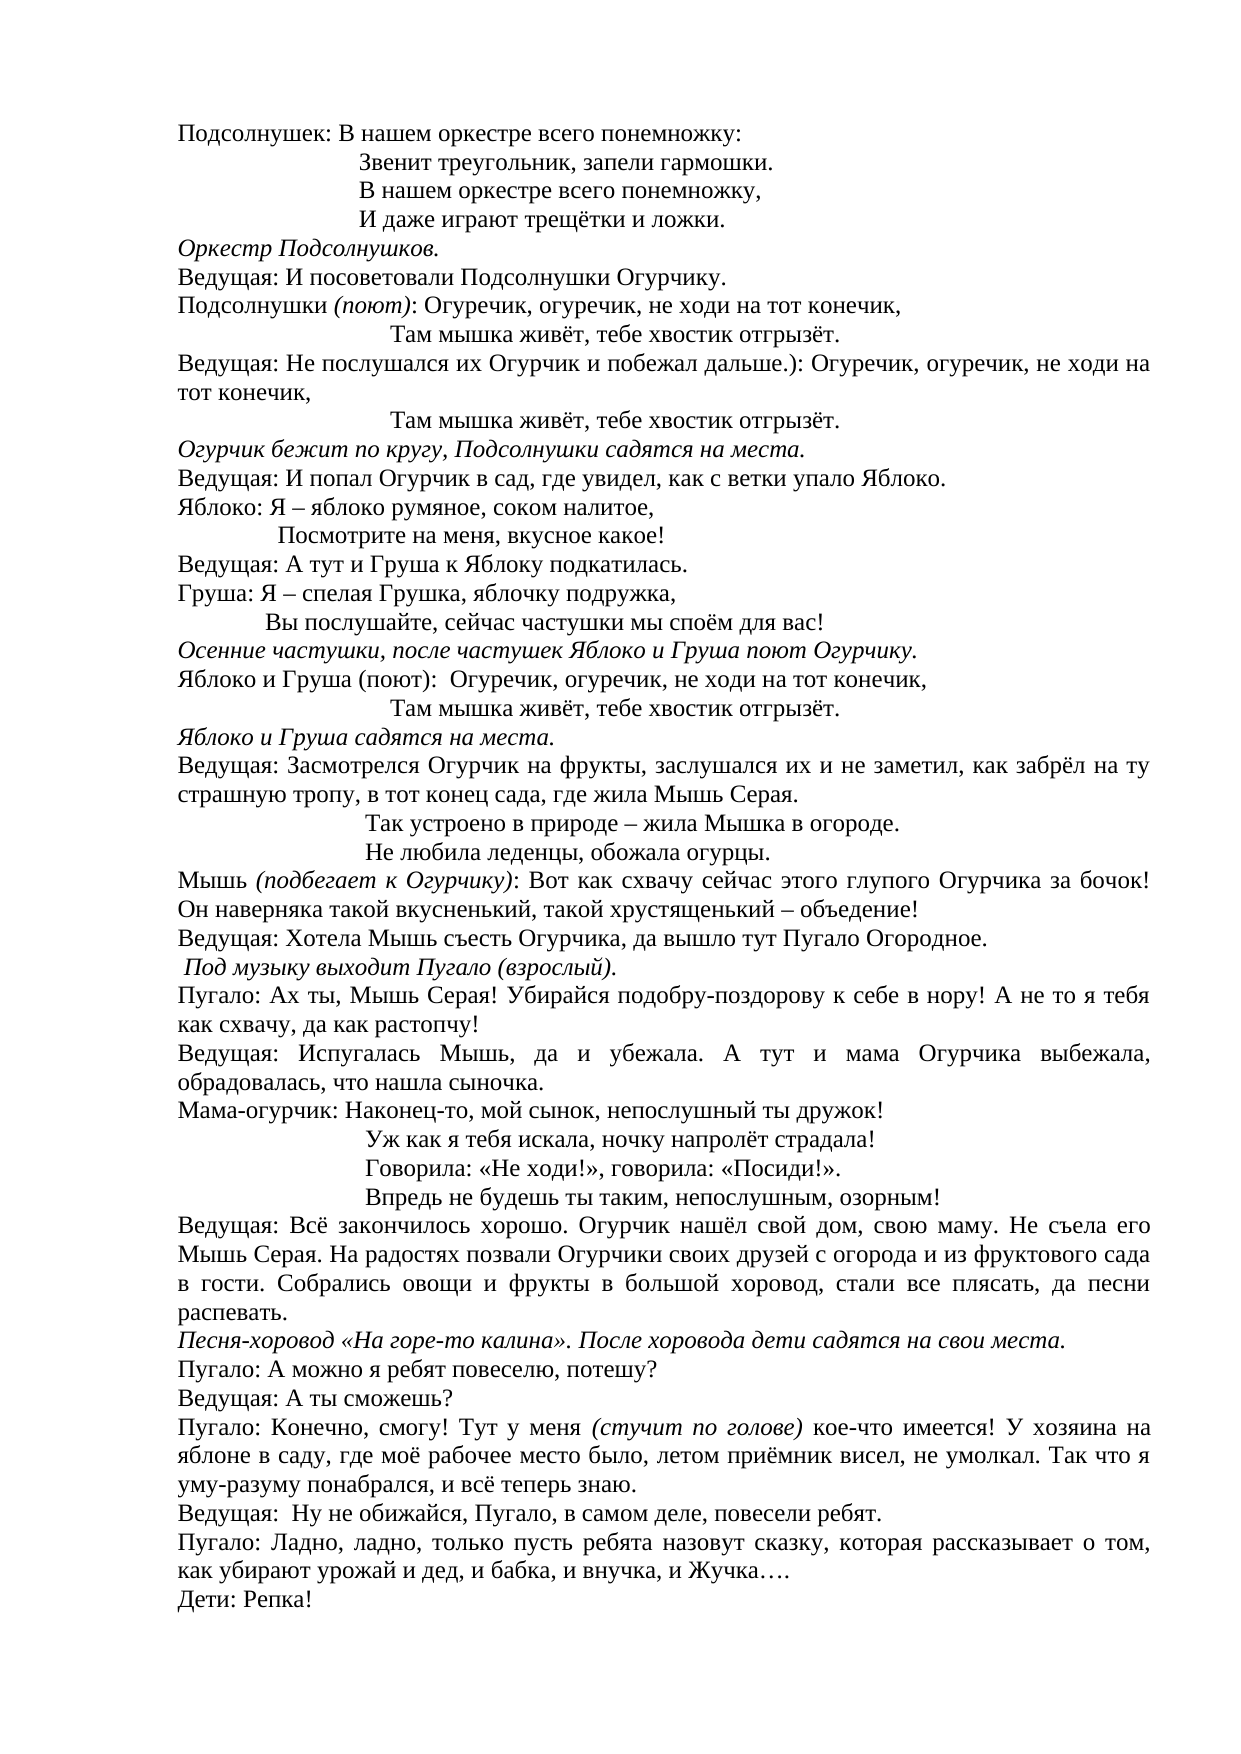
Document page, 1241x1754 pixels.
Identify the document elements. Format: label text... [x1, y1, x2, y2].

text Яблоко и Груша садятся на места. [177, 722, 1152, 751]
text Подсолнушки (поют): Огуречик, огуречик, не ходи на тот конечик, [177, 291, 1152, 319]
text Впредь не будешь ты таким, непослушным, озорным! [177, 1182, 1152, 1211]
text Под музыку выходит Пугало (взрослый). [177, 952, 1152, 981]
text Говорила: «Не ходи!», говорила: «Посиди!». [177, 1153, 1152, 1182]
text В нашем оркестре всего понемножку, [177, 176, 1152, 204]
text Ведущая: Хотела Мышь съесть Огурчика, да вышло тут Пугало Огородное. [177, 923, 1152, 952]
text Подсолнушек: В нашем оркестре всего понемножку: [177, 118, 1152, 147]
text Груша: Я – спелая Грушка, яблочку подружка, [177, 578, 1152, 607]
text Яблоко: Я – яблоко румяное, соком налитое, [177, 492, 1152, 521]
text Яблоко и Груша (поют): Огуречик, огуречик, не ходи на тот конечик, [177, 664, 1152, 693]
text Оркестр Подсолнушков. [177, 233, 1152, 262]
text Там мышка живёт, тебе хвостик отгрызёт. [177, 319, 1152, 348]
text Вы послушайте, сейчас частушки мы споём для вас! [177, 607, 1152, 636]
text Дети: Репка! [177, 1584, 1152, 1613]
text Пугало: Ах ты, Мышь Серая! Убирайся подобру-поздорову к себе в нору! А не то я тебя как схвачу, да как растопчу! [177, 981, 1152, 1038]
text Ведущая: Ну не обижайся, Пугало, в самом деле, повесели ребят. [177, 1498, 1152, 1527]
text Огурчик бежит по кругу, Подсолнушки садятся на места. [177, 434, 1152, 463]
text Ведущая: Испугалась Мышь, да и убежала. А тут и мама Огурчика выбежала, обрадовалась, что нашла сыночка. [177, 1038, 1152, 1096]
text Посмотрите на меня, вкусное какое! [177, 521, 1152, 549]
text Ведущая: Всё закончилось хорошо. Огурчик нашёл свой дом, свою маму. Не съела его Мышь Серая. На радостях позвали Огурчики своих друзей с огорода и из фруктового сада в гости. Собрались овощи и фрукты в большой хоровод, стали все плясать, да песни распевать. [177, 1211, 1152, 1326]
text Не любила леденцы, обожала огурцы. [177, 837, 1152, 866]
text Ведущая: А тут и Груша к Яблоку подкатилась. [177, 549, 1152, 578]
text И даже играют трещётки и ложки. [177, 204, 1152, 233]
text Мама-огурчик: Наконец-то, мой сынок, непослушный ты дружок! [177, 1096, 1152, 1124]
text Ведущая: И попал Огурчик в сад, где увидел, как с ветки упало Яблоко. [177, 463, 1152, 492]
text Пугало: Ладно, ладно, только пусть ребята назовут сказку, которая рассказывает о том, как убирают урожай и дед, и бабка, и внучка, и Жучка…. [177, 1527, 1152, 1584]
text Ведущая: А ты сможешь? [177, 1383, 1152, 1412]
text Пугало: Конечно, смогу! Тут у меня (стучит по голове) кое-что имеется! У хозяина на яблоне в саду, где моё рабочее место было, летом приёмник висел, не умолкал. Так что я уму-разуму понабрался, и всё теперь знаю. [177, 1412, 1152, 1498]
text Мышь (подбегает к Огурчику): Вот как схвачу сейчас этого глупого Огурчика за бочок! Он наверняка такой вкусненький, такой хрустященький – объедение! [177, 866, 1152, 923]
text Уж как я тебя искала, ночку напролёт страдала! [177, 1124, 1152, 1153]
text Там мышка живёт, тебе хвостик отгрызёт. [177, 406, 1152, 434]
text Ведущая: И посоветовали Подсолнушки Огурчику. [177, 262, 1152, 291]
text Пугало: А можно я ребят повеселю, потешу? [177, 1354, 1152, 1383]
text Песня-хоровод «На горе-то калина». После хоровода дети садятся на свои места. [177, 1326, 1152, 1354]
text Так устроено в природе – жила Мышка в огороде. [177, 808, 1152, 837]
text Ведущая: Засмотрелся Огурчик на фрукты, заслушался их и не заметил, как забрёл на ту страшную тропу, в тот конец сада, где жила Мышь Серая. [177, 751, 1152, 808]
text Звенит треугольник, запели гармошки. [177, 147, 1152, 176]
text Там мышка живёт, тебе хвостик отгрызёт. [177, 693, 1152, 722]
text Осенние частушки, после частушек Яблоко и Груша поют Огурчику. [177, 636, 1152, 664]
text Ведущая: Не послушался их Огурчик и побежал дальше.): Огуречик, огуречик, не ходи на тот конечик, [177, 348, 1152, 406]
